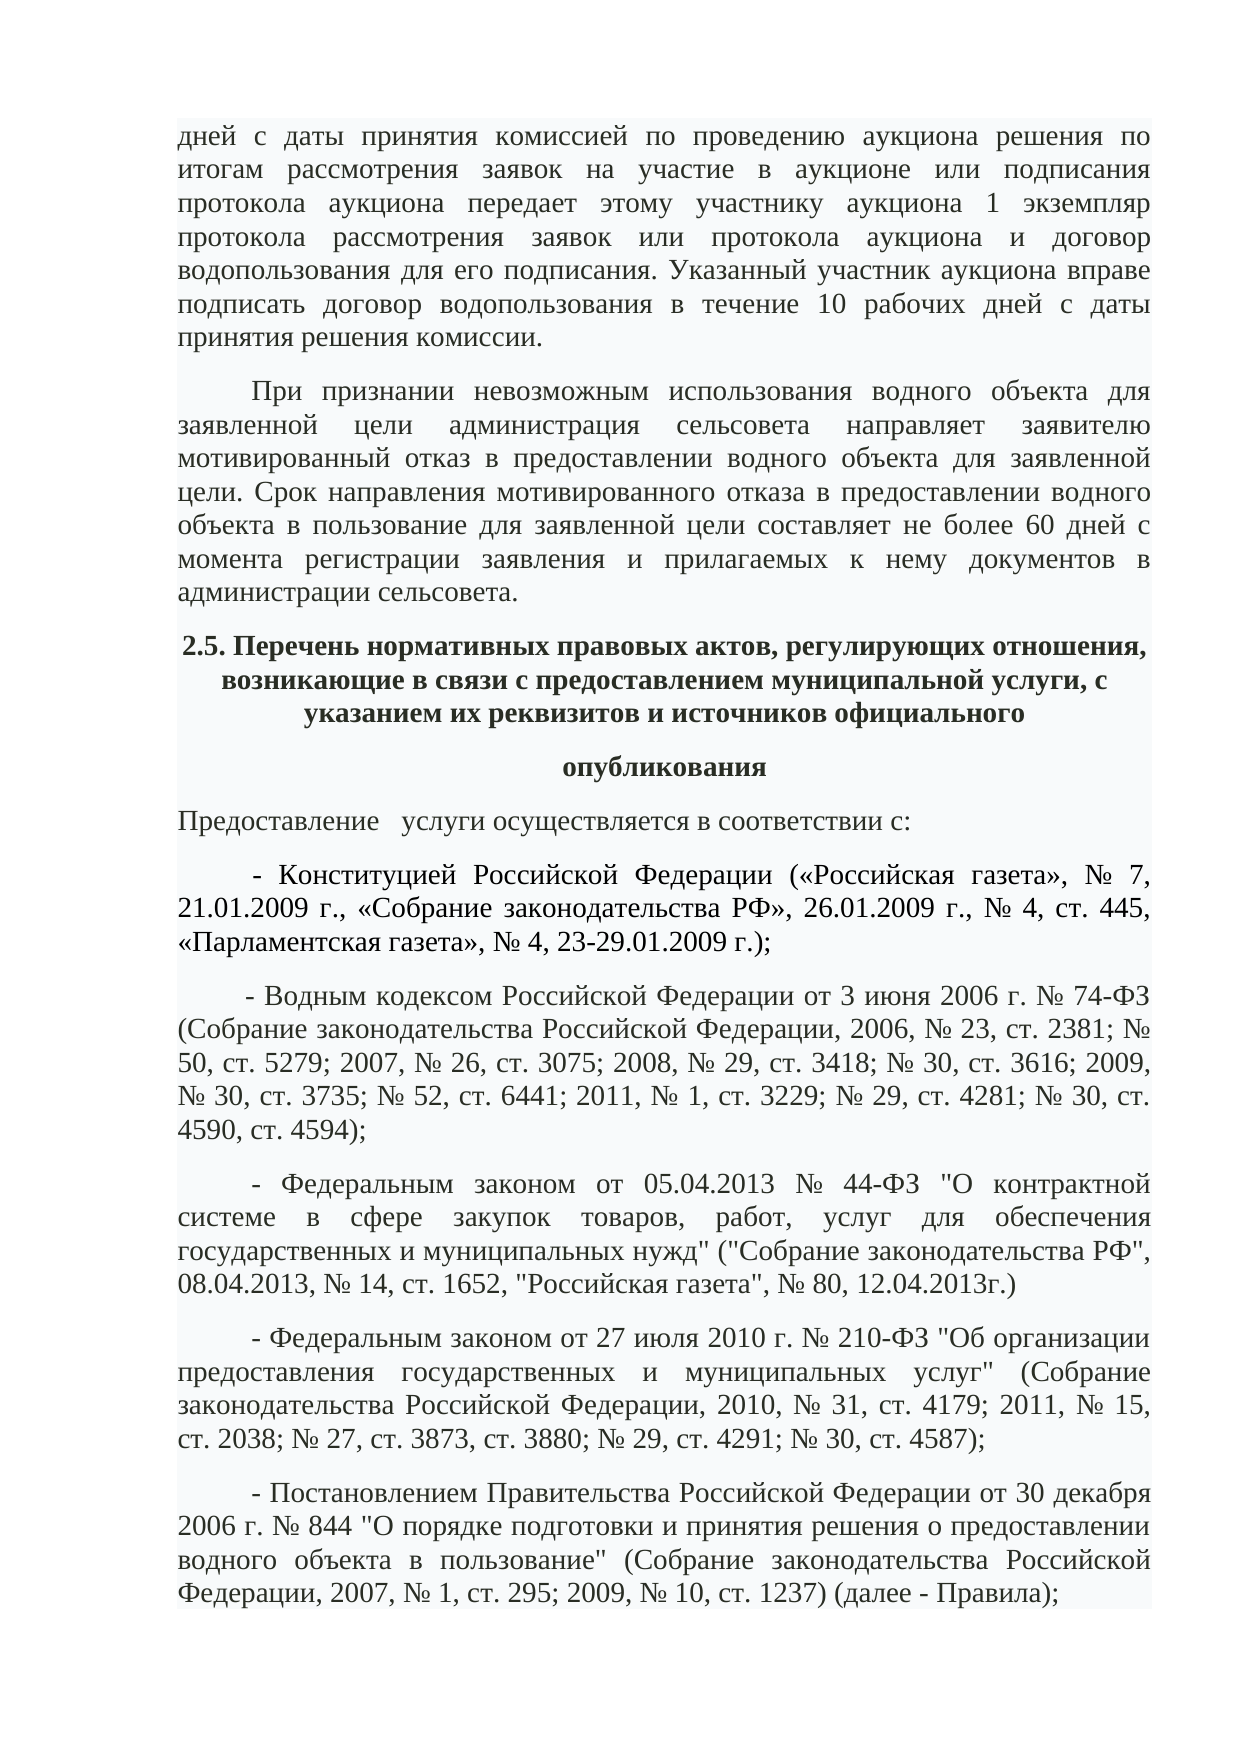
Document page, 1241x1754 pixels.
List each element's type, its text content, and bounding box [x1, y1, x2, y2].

text При признании невозможным использования водного объекта для заявленной цели администрация сельсовета направляет заявителю мотивированный отказ в предоставлении водного объекта для заявленной цели. Срок направления мотивированного отказа в предоставлении водного объекта в пользование для заявленной цели составляет не более 60 дней с момента регистрации заявления и прилагаемых к нему документов в администрации сельсовета. [177, 373, 1152, 608]
text - Федеральным законом от 05.04.2013 № 44-ФЗ "О контрактной системе в сфере закупок товаров, работ, услуг для обеспечения государственных и муниципальных нужд" ("Собрание законодательства РФ", 08.04.2013, № 14, ст. 1652, "Российская газета", № 80, 12.04.2013г.) [177, 1166, 1152, 1300]
text - Водным кодексом Российской Федерации от 3 июня 2006 г. № 74-ФЗ (Собрание законодательства Российской Федерации, 2006, № 23, ст. 2381; № 50, ст. 5279; 2007, № 26, ст. 3075; 2008, № 29, ст. 3418; № 30, ст. 3616; 2009, № 30, ст. 3735; № 52, ст. 6441; 2011, № 1, ст. 3229; № 29, ст. 4281; № 30, ст. 4590, ст. 4594); [177, 978, 1152, 1146]
text - Федеральным законом от 27 июля 2010 г. № 210-ФЗ "Об организации предоставления государственных и муниципальных услуг" (Собрание законодательства Российской Федерации, 2010, № 31, ст. 4179; 2011, № 15, ст. 2038; № 27, ст. 3873, ст. 3880; № 29, ст. 4291; № 30, ст. 4587); [177, 1320, 1152, 1454]
text 2.5. Перечень нормативных правовых актов, регулирующих отношения, возникающие в связи с предоставлением муниципальной услуги, с указанием их реквизитов и источников официального [177, 628, 1152, 729]
text - Конституцией Российской Федерации («Российская газета», № 7, 21.01.2009 г., «Собрание законодательства РФ», 26.01.2009 г., № 4, ст. 445, «Парламентская газета», № 4, 23-29.01.2009 г.); [177, 857, 1152, 958]
text опубликования [177, 749, 1152, 783]
text - Постановлением Правительства Российской Федерации от 30 декабря 2006 г. № 844 "О порядке подготовки и принятия решения о предоставлении водного объекта в пользование" (Собрание законодательства Российской Федерации, 2007, № 1, ст. 295; 2009, № 10, ст. 1237) (далее - Правила); [177, 1475, 1152, 1609]
text Предоставление услуги осуществляется в соответствии с: [177, 803, 1152, 837]
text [177, 118, 1152, 353]
